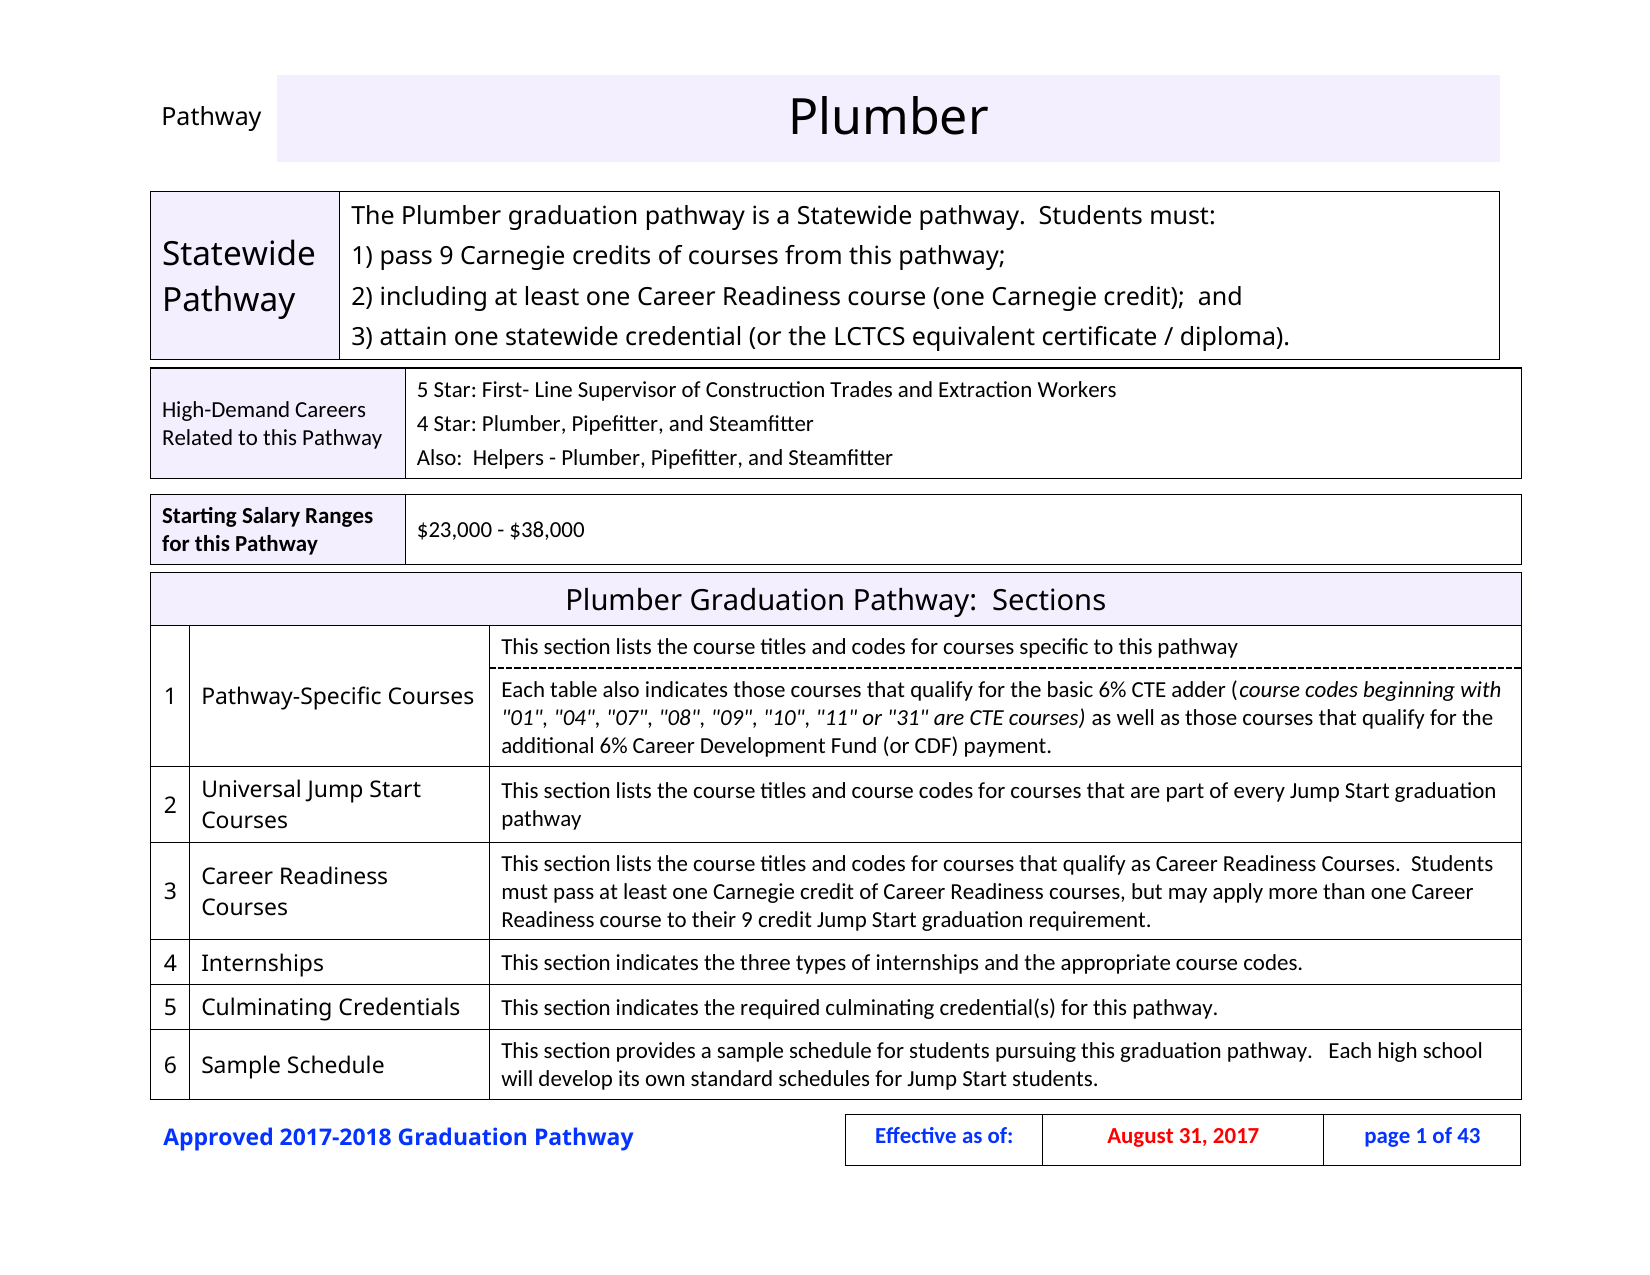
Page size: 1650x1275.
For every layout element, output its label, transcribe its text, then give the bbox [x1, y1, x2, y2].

table_cell This section indicates the required culminating credential(s) for this pathway. [490, 985, 1521, 1029]
table_cell 3 [151, 843, 189, 939]
table_cell Universal Jump Start Courses [190, 767, 489, 842]
table_cell Sample Schedule [190, 1030, 489, 1098]
table_cell Internships [190, 940, 489, 984]
table_cell 4 [151, 940, 189, 984]
table_header High-Demand Careers Related to this Pathway [151, 369, 405, 478]
table_cell 2 [151, 767, 189, 842]
table_header $23,000 - $38,000 [406, 495, 1521, 564]
table_header Starting Salary Ranges for this Pathway [151, 495, 405, 564]
table_cell This section lists the course titles and course codes for courses that are part of every Jump Start graduation pathway [490, 767, 1521, 842]
table_cell 1 [151, 626, 189, 766]
table_cell Pathway-Specific Courses [190, 626, 489, 766]
table_cell This section lists the course titles and codes for courses that qualify as Career Readiness Courses. Students must pass at least one Carnegie credit of Career Readiness courses, but may apply more than one Career Readiness course to their 9 credit Jump Start graduation requirement. [490, 843, 1521, 939]
table_header 5 Star: First- Line Supervisor of Construction Trades and Extraction Workers 4 Star: Plumber, Pipefitter, and Steamfitter Also: Helpers - Plumber, Pipefitter, and Steamfitter [406, 369, 1521, 478]
table_cell This section provides a sample schedule for students pursuing this graduation pathway. Each high school will develop its own standard schedules for Jump Start students. [490, 1030, 1521, 1098]
table_header The Plumber graduation pathway is a Statewide pathway. Students must: 1) pass 9 Carnegie credits of courses from this pathway; 2) including at least one Career Readiness course (one Carnegie credit); and 3) attain one statewide credential (or the LCTCS equivalent certificate / diploma). [340, 192, 1499, 359]
table_cell Culminating Credentials [190, 985, 489, 1029]
table_cell 5 [151, 985, 189, 1029]
table_cell This section indicates the three types of internships and the appropriate course codes. [490, 940, 1521, 984]
table_cell This section lists the course titles and codes for courses specific to this pathway [490, 626, 1521, 667]
table_header Plumber Graduation Pathway: Sections [151, 573, 1521, 625]
table_cell Career Readiness Courses [190, 843, 489, 939]
table_header Statewide Pathway [151, 192, 339, 359]
table_cell 6 [151, 1030, 189, 1098]
table_cell Each table also indicates those courses that qualify for the basic 6% CTE adder (course codes beginning with "01", "04", "07", "08", "09", "10", "11" or "31" are CTE courses) as well as those courses that qualify for the additional 6% Career Development Fund (or CDF) payment. [490, 667, 1521, 766]
